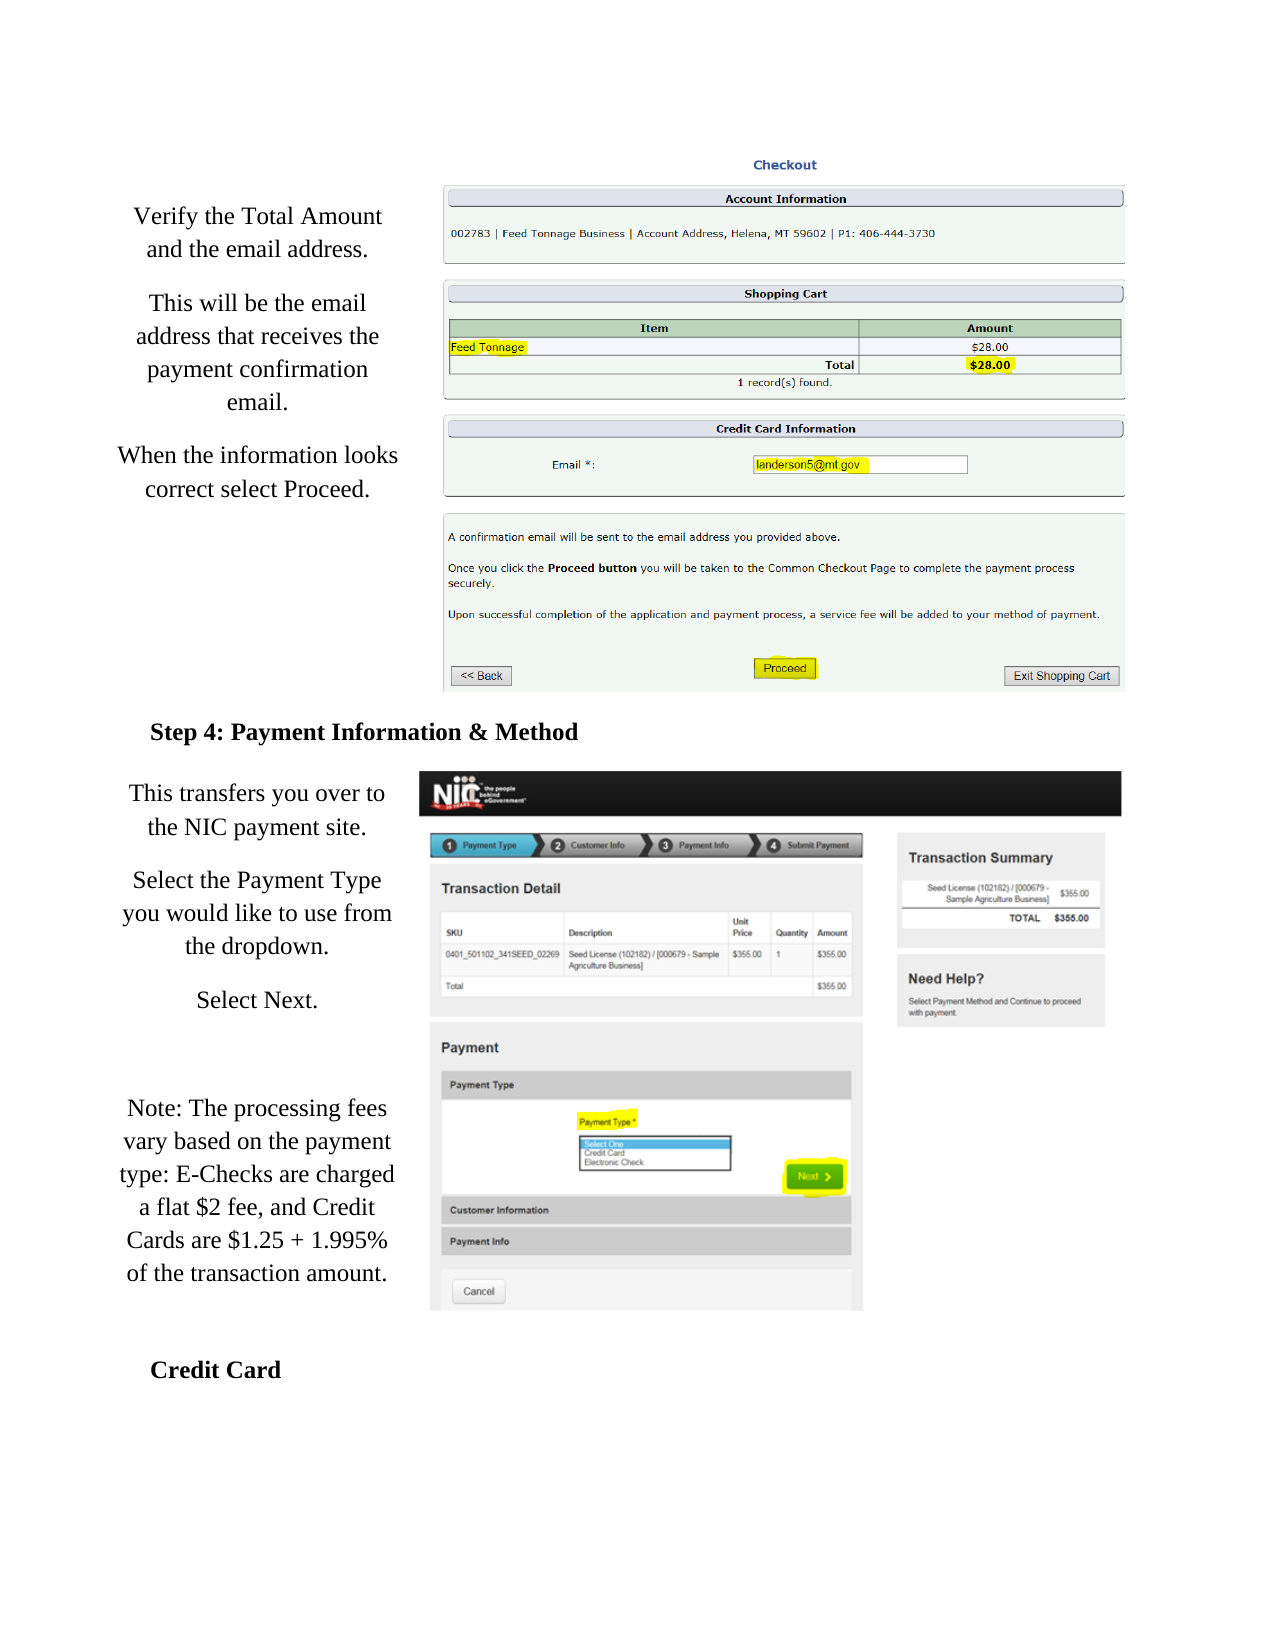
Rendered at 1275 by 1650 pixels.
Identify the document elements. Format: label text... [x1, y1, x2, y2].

text Step 4: Payment Information & Method [150, 717, 1125, 746]
picture [417, 771, 1125, 1331]
text Credit Card [150, 1356, 1125, 1384]
picture [442, 150, 1125, 692]
